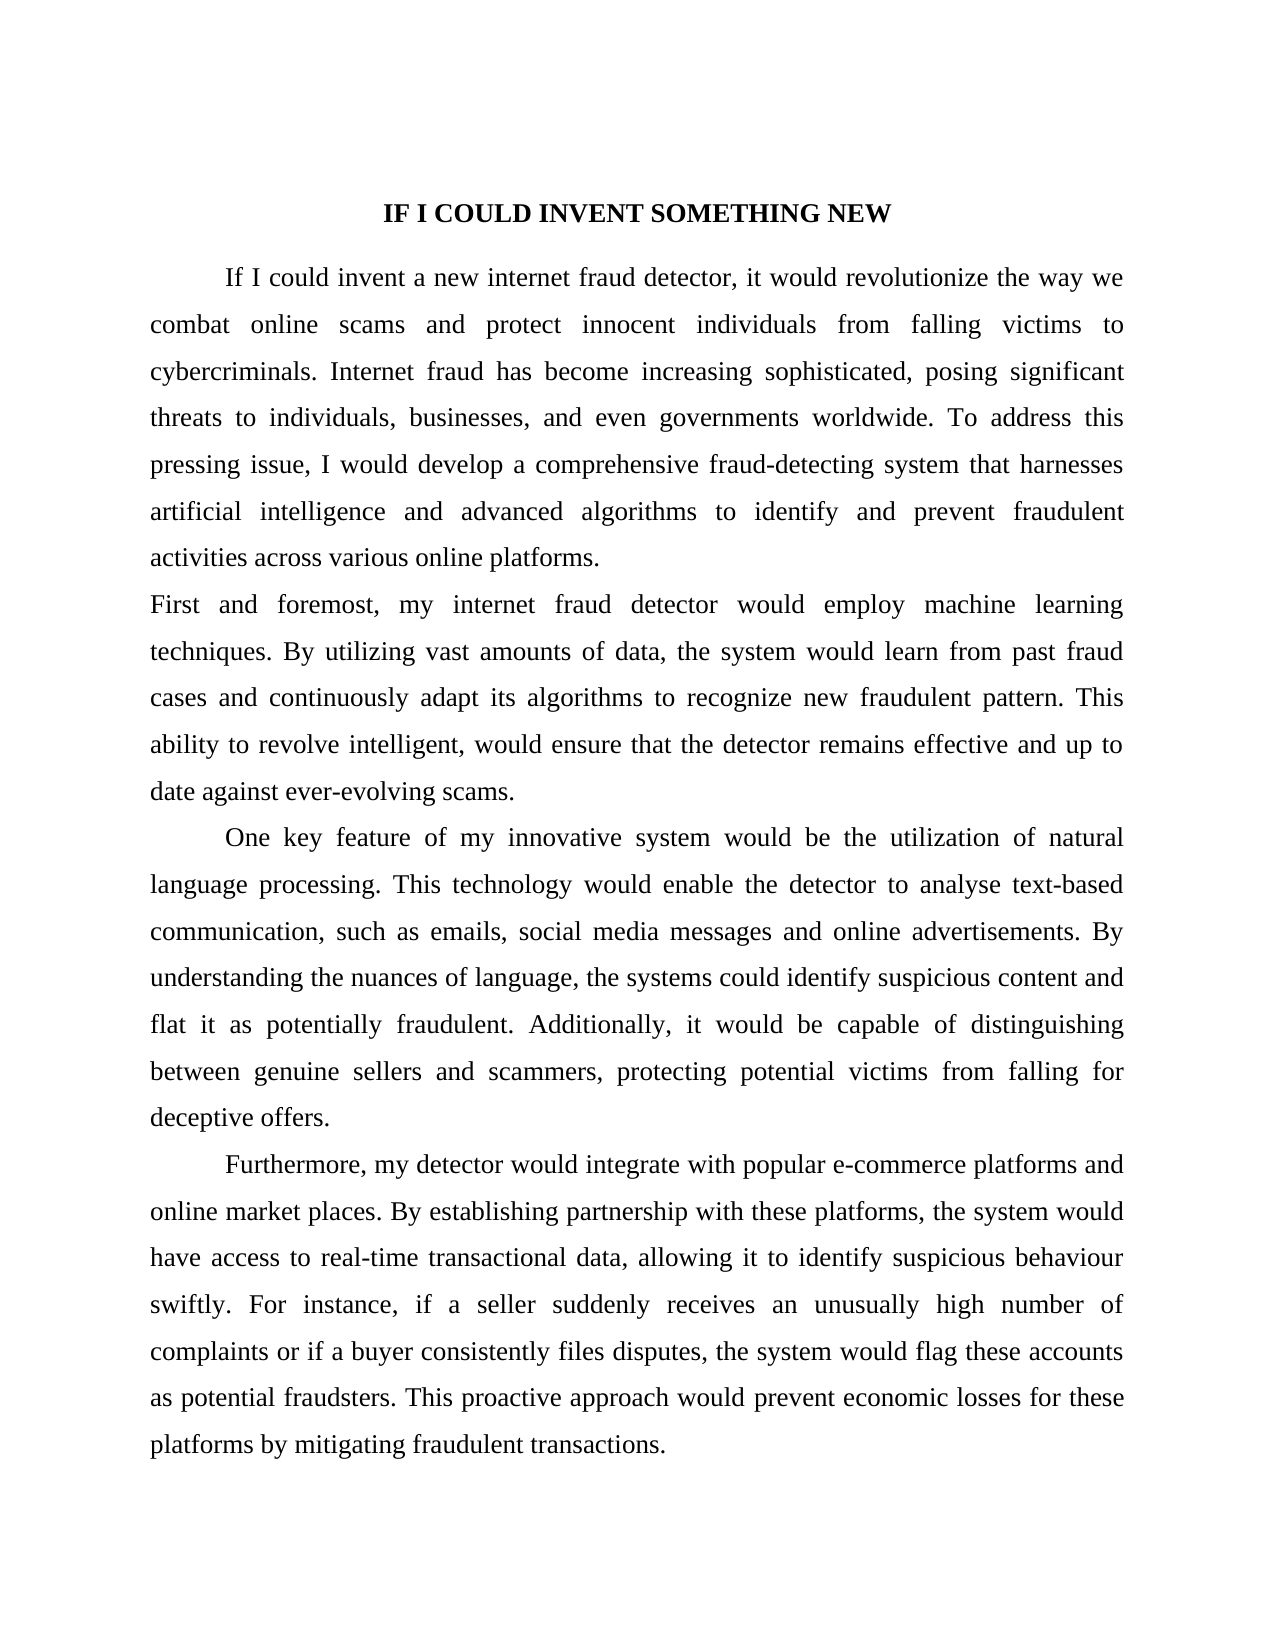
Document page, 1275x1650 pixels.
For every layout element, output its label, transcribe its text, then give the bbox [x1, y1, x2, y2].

text Furthermore, my detector would integrate with popular e-commerce platforms and online market places. By establishing partnership with these platforms, the system would have access to real-time transactional data, allowing it to identify suspicious behaviour swiftly. For instance, if a seller suddenly receives an unusually high number of complaints or if a buyer consistently files disputes, the system would flag these accounts as potential fraudsters. This proactive approach would prevent economic losses for these platforms by mitigating fraudulent transactions. [150, 1148, 1125, 1459]
text First and foremost, my internet fraud detector would employ machine learning techniques. By utilizing vast amounts of data, the system would learn from past fraud cases and continuously adapt its algorithms to recognize new fraudulent pattern. This ability to revolve intelligent, would ensure that the detector remains effective and up to date against ever-evolving scams. [150, 588, 1125, 806]
text If I could invent a new internet fraud detector, it would revolutionize the way we combat online scams and protect innocent individuals from falling victims to cybercriminals. Internet fraud has become increasing sophisticated, posing significant threats to individuals, businesses, and even governments worldwide. To address this pressing issue, I would develop a comprehensive fraud-detecting system that harnesses artificial intelligence and advanced algorithms to identify and prevent fraudulent activities across various online platforms. [150, 261, 1125, 572]
text IF I COULD INVENT SOMETHING NEW [150, 197, 1125, 228]
text One key feature of my innovative system would be the utilization of natural language processing. This technology would enable the detector to analyse text-based communication, such as emails, social media messages and online advertisements. By understanding the nuances of language, the systems could identify suspicious content and flat it as potentially fraudulent. Additionally, it would be capable of distinguishing between genuine sellers and scammers, protecting potential victims from falling for deceptive offers. [150, 821, 1125, 1132]
